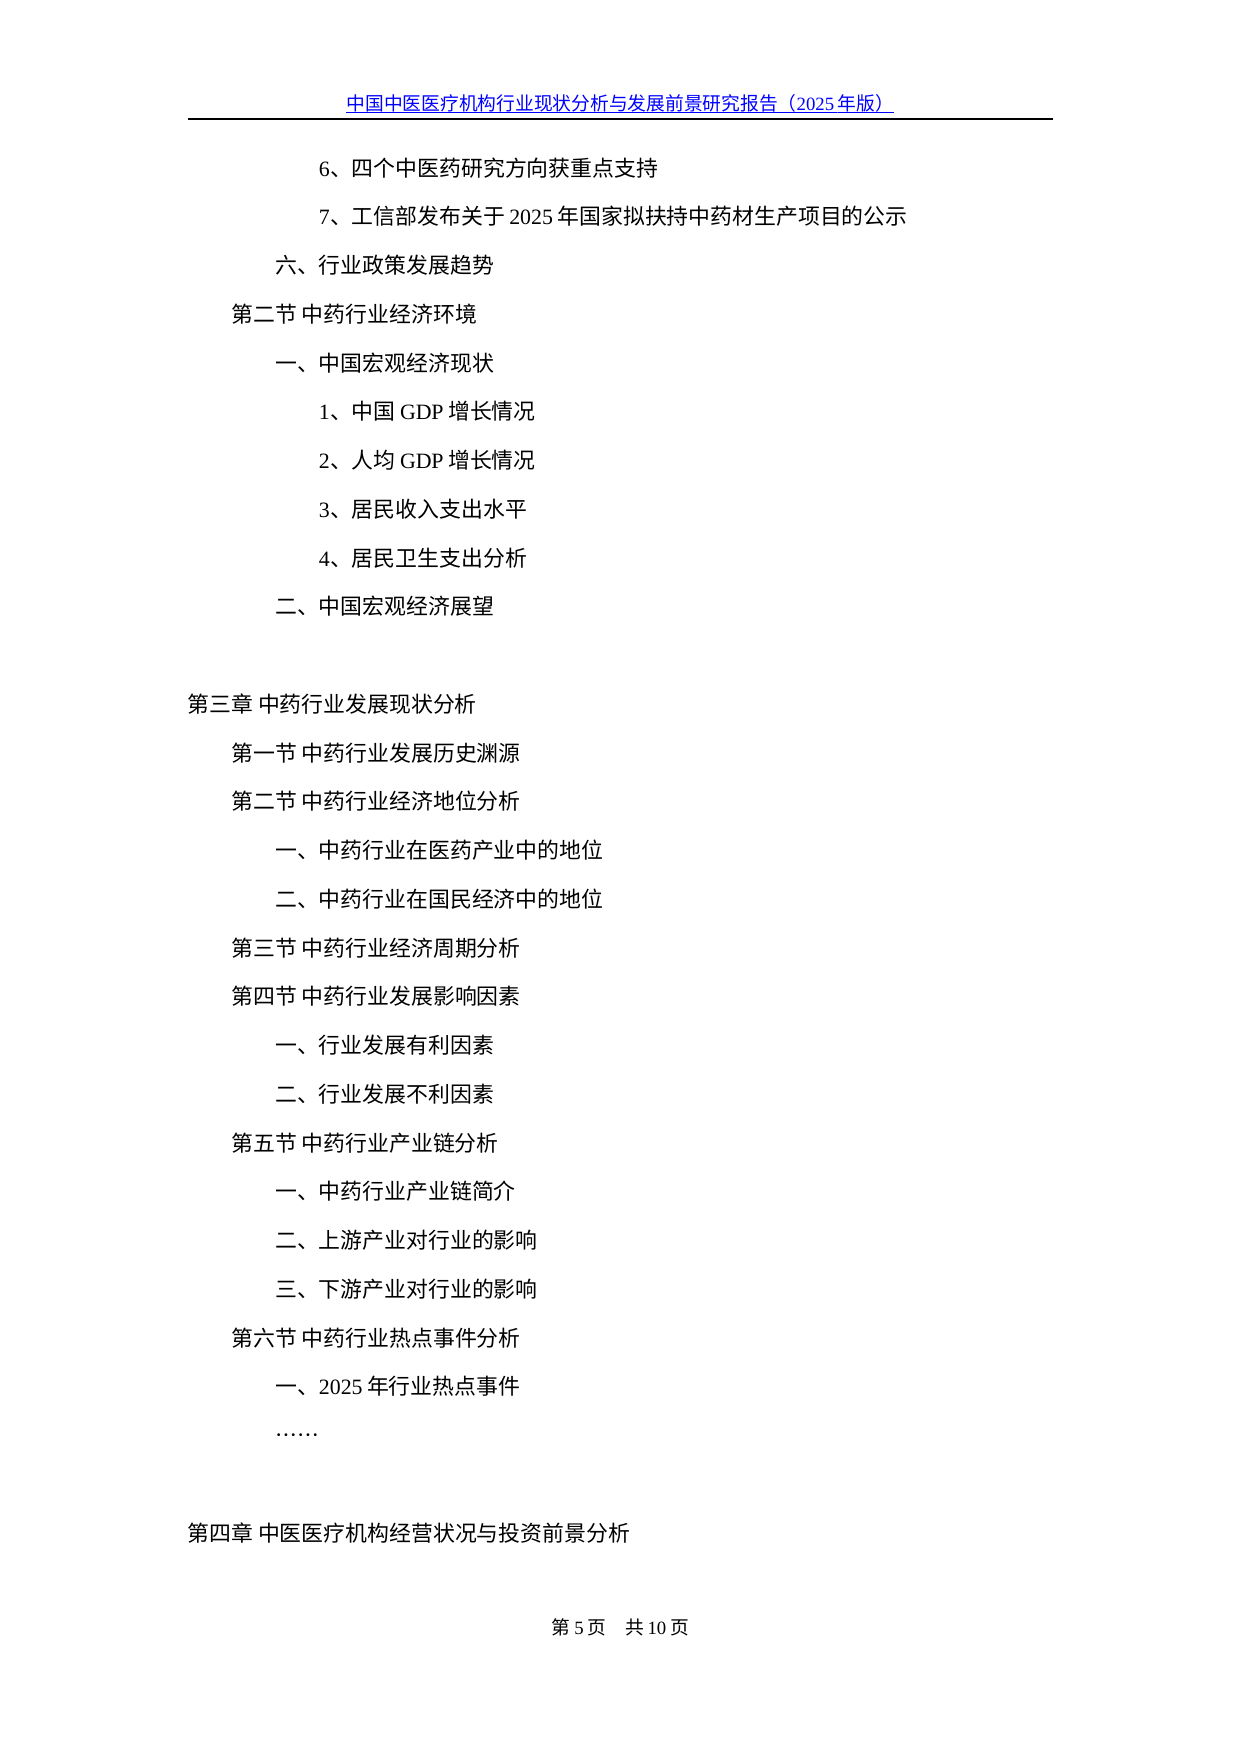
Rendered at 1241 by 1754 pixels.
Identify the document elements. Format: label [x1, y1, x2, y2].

text [187, 150, 1053, 1548]
